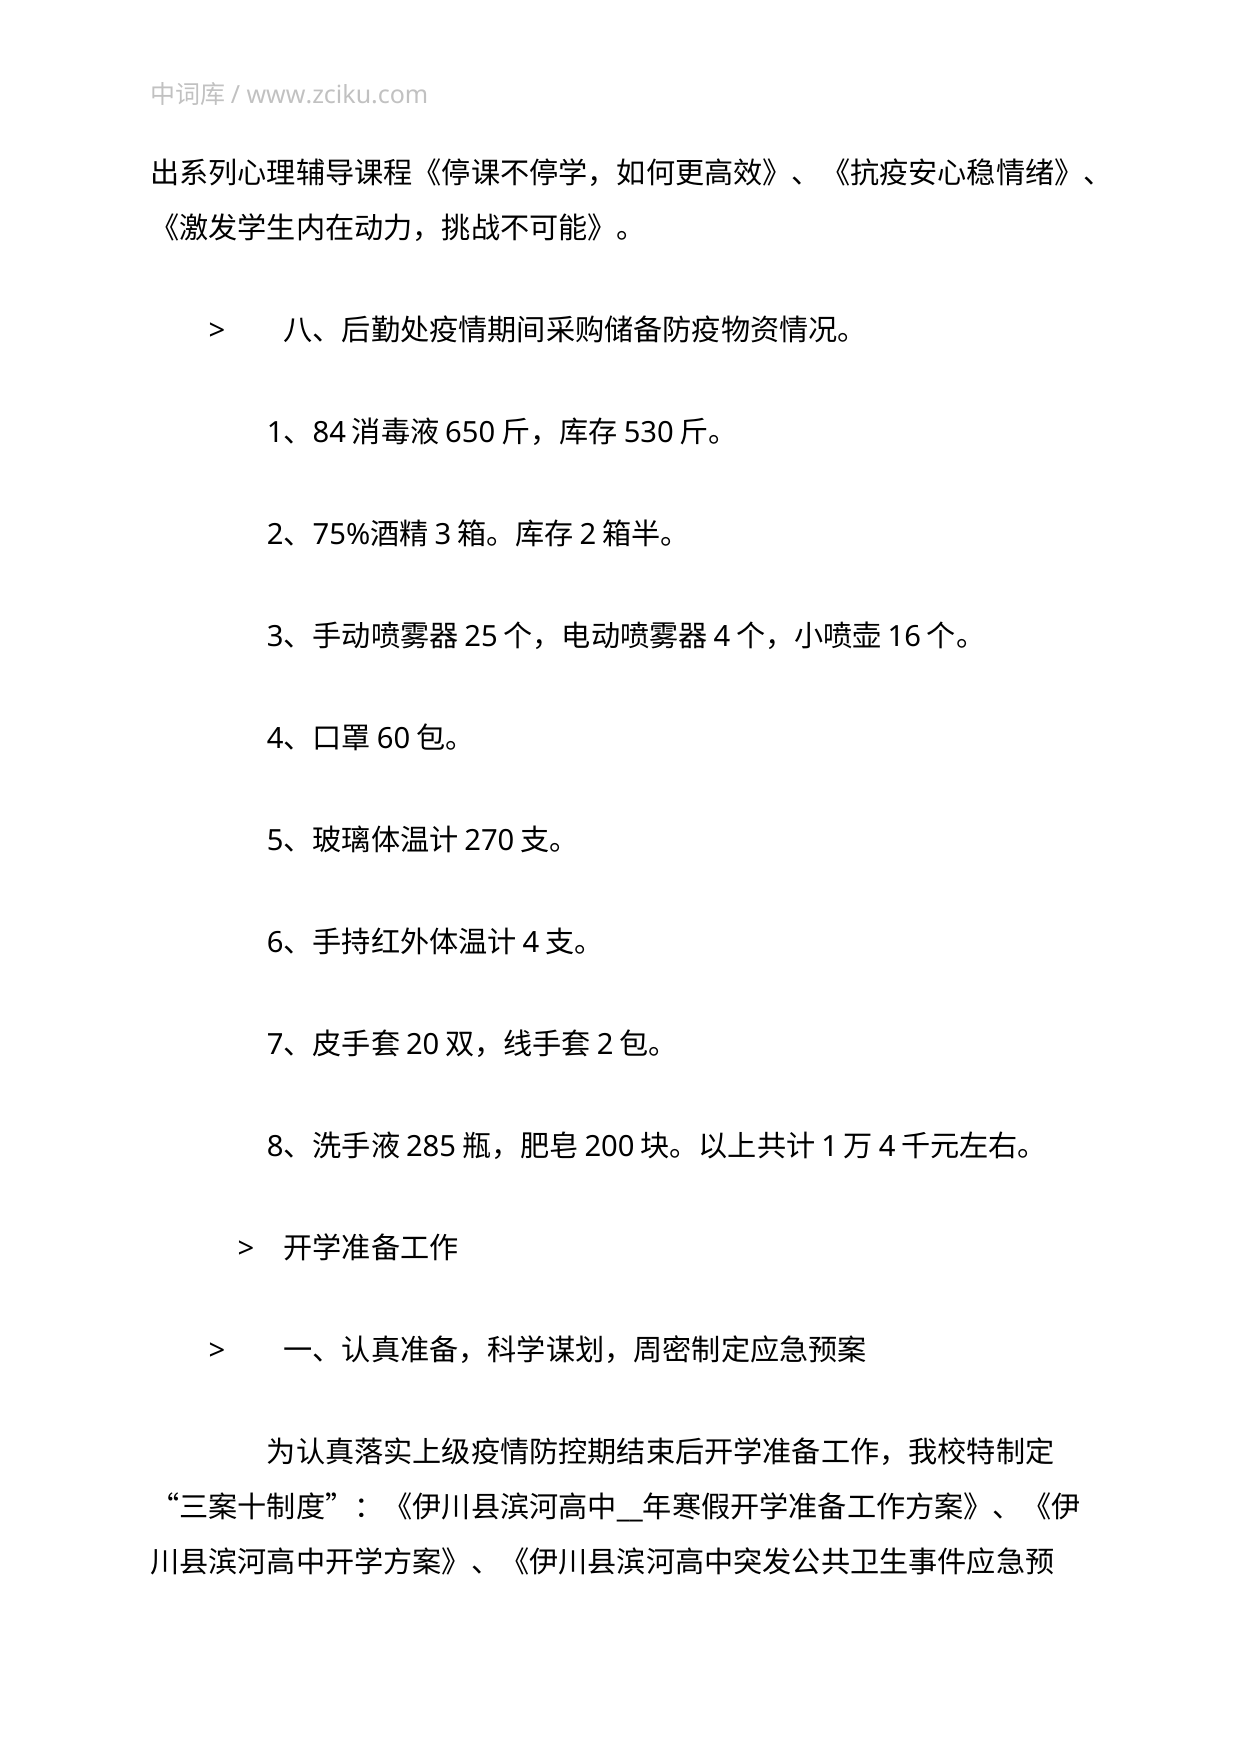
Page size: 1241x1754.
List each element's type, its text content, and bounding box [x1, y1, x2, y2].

text 3、手动喷雾器25个，电动喷雾器4个，小喷壶16个。 [150, 613, 1090, 655]
text 1、84消毒液650斤，库存530斤。 [150, 409, 1090, 451]
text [150, 150, 1090, 247]
text 7、皮手套20双，线手套2包。 [150, 1021, 1090, 1063]
text 8、洗手液285瓶，肥皂200块。以上共计1万4千元左右。 [150, 1122, 1090, 1165]
text 2、75%酒精3箱。库存2箱半。 [150, 511, 1090, 553]
text > 一、认真准备，科学谋划，周密制定应急预案 [150, 1326, 1090, 1369]
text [150, 1428, 1090, 1581]
text 6、手持红外体温计4支。 [150, 918, 1090, 961]
text > 开学准备工作 [150, 1224, 1090, 1267]
text 5、玻璃体温计270支。 [150, 817, 1090, 859]
text > 八、后勤处疫情期间采购储备防疫物资情况。 [150, 307, 1090, 349]
text 4、口罩60包。 [150, 714, 1090, 757]
